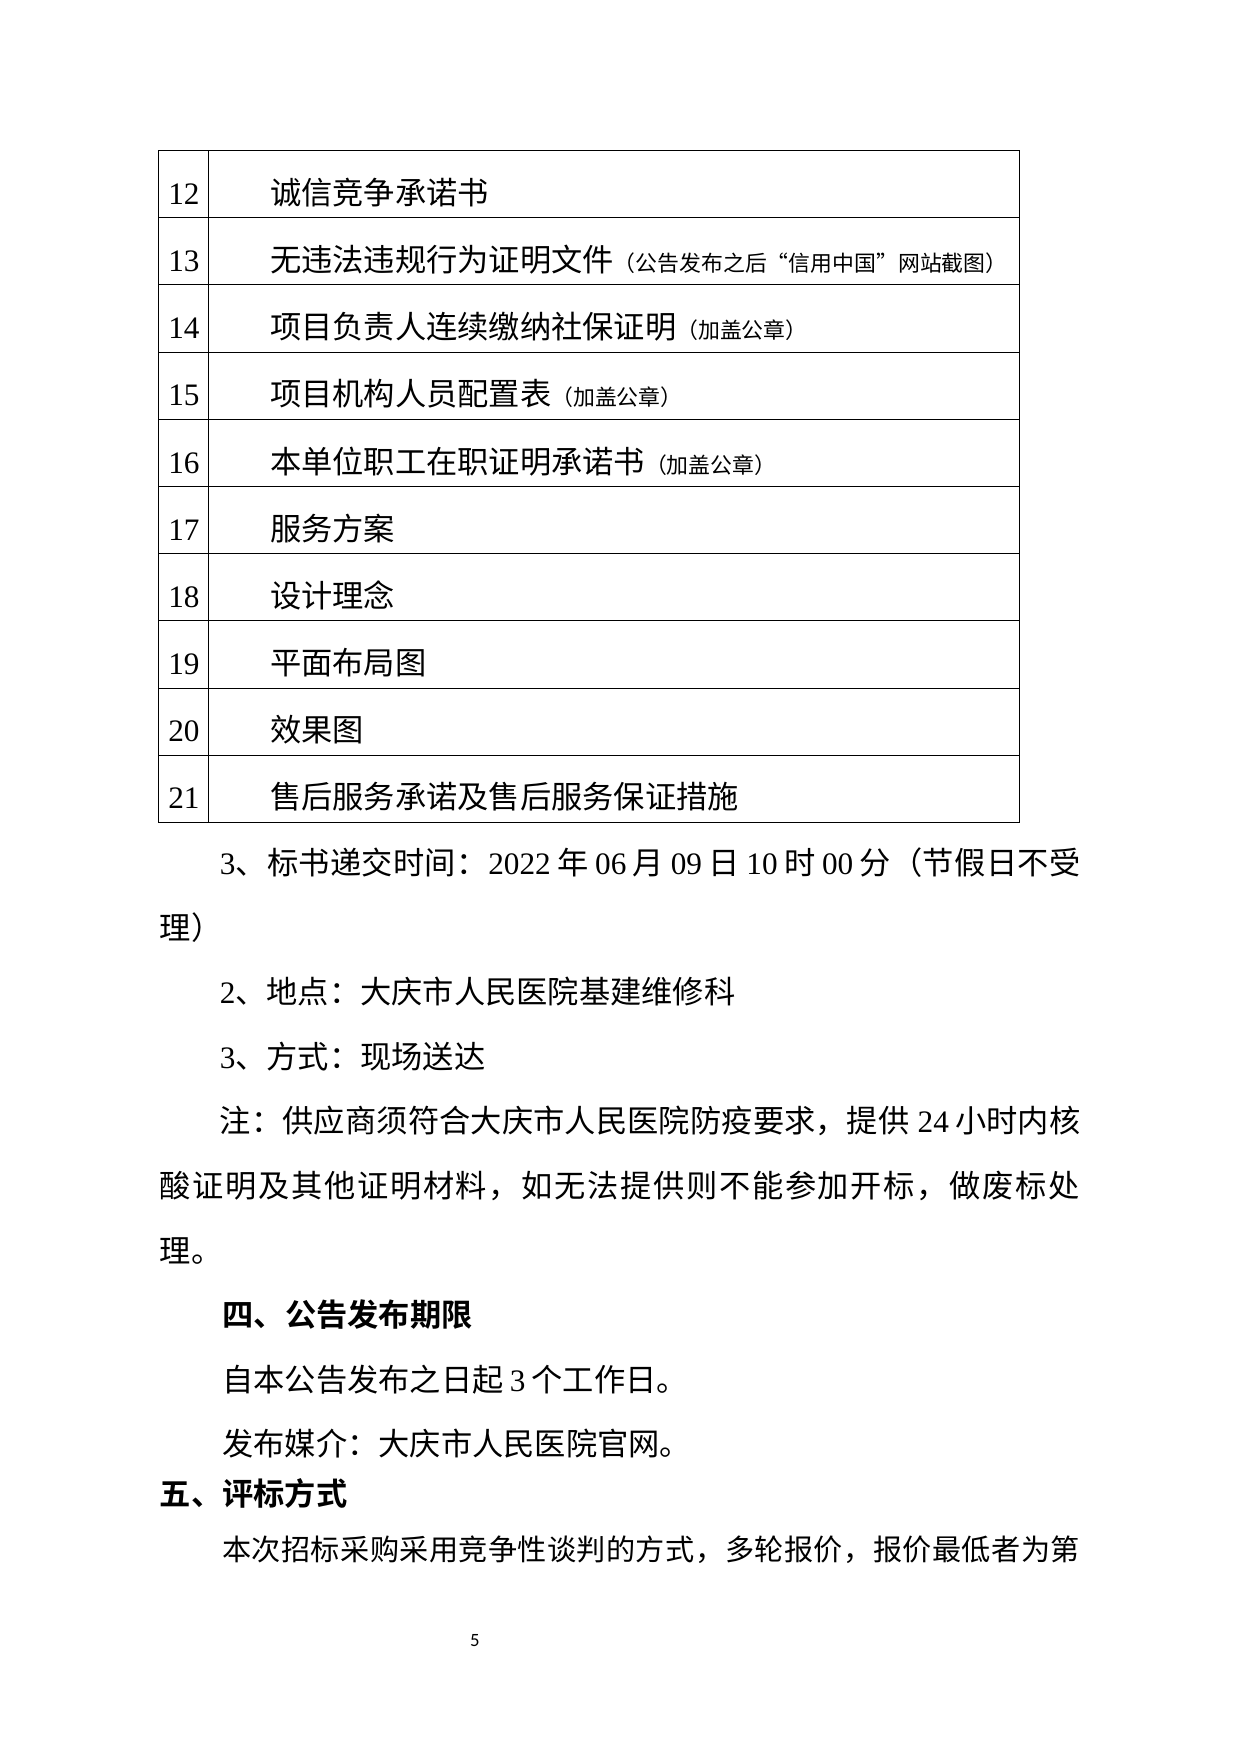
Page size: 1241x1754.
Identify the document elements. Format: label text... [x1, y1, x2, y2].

text 自本公告发布之日起3个工作日。 [159, 1339, 1081, 1404]
table_cell 售后服务承诺及售后服务保证措施 [209, 756, 1019, 822]
text 2、地点：大庆市人民医院基建维修科 [159, 952, 1081, 1017]
text 3、方式：现场送达 [159, 1017, 1081, 1081]
text 注：供应商须符合大庆市人民医院防疫要求，提供24小时内核酸证明及其他证明材料，如无法提供则不能参加开标，做废标处理。 [159, 1081, 1081, 1275]
table_cell 设计理念 [209, 554, 1019, 620]
table_cell 18 [159, 554, 208, 620]
table_cell 诚信竞争承诺书 [209, 151, 1019, 217]
text 3、标书递交时间：2022年06月09日10时00分（节假日不受理） [159, 823, 1081, 952]
table_cell 21 [159, 756, 208, 822]
text 四、公告发布期限 [159, 1275, 1081, 1339]
table_cell 项目负责人连续缴纳社保证明（加盖公章） [209, 285, 1019, 352]
table_cell 13 [159, 218, 208, 284]
table_cell 12 [159, 151, 208, 217]
table_cell 19 [159, 621, 208, 687]
table_cell 16 [159, 420, 208, 486]
table_cell 平面布局图 [209, 621, 1019, 687]
table_cell 17 [159, 487, 208, 553]
list 评标方式 [159, 1469, 1081, 1514]
table_cell 效果图 [209, 689, 1019, 755]
table_cell 15 [159, 353, 208, 419]
table_cell 项目机构人员配置表（加盖公章） [209, 353, 1019, 419]
table_cell 20 [159, 689, 208, 755]
table_cell 14 [159, 285, 208, 352]
table_cell 本单位职工在职证明承诺书（加盖公章） [209, 420, 1019, 486]
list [222, 1526, 1081, 1569]
table_cell 服务方案 [209, 487, 1019, 553]
table_cell 无违法违规行为证明文件（公告发布之后“信用中国”网站截图） [209, 218, 1019, 284]
text 发布媒介：大庆市人民医院官网。 [159, 1404, 1081, 1469]
